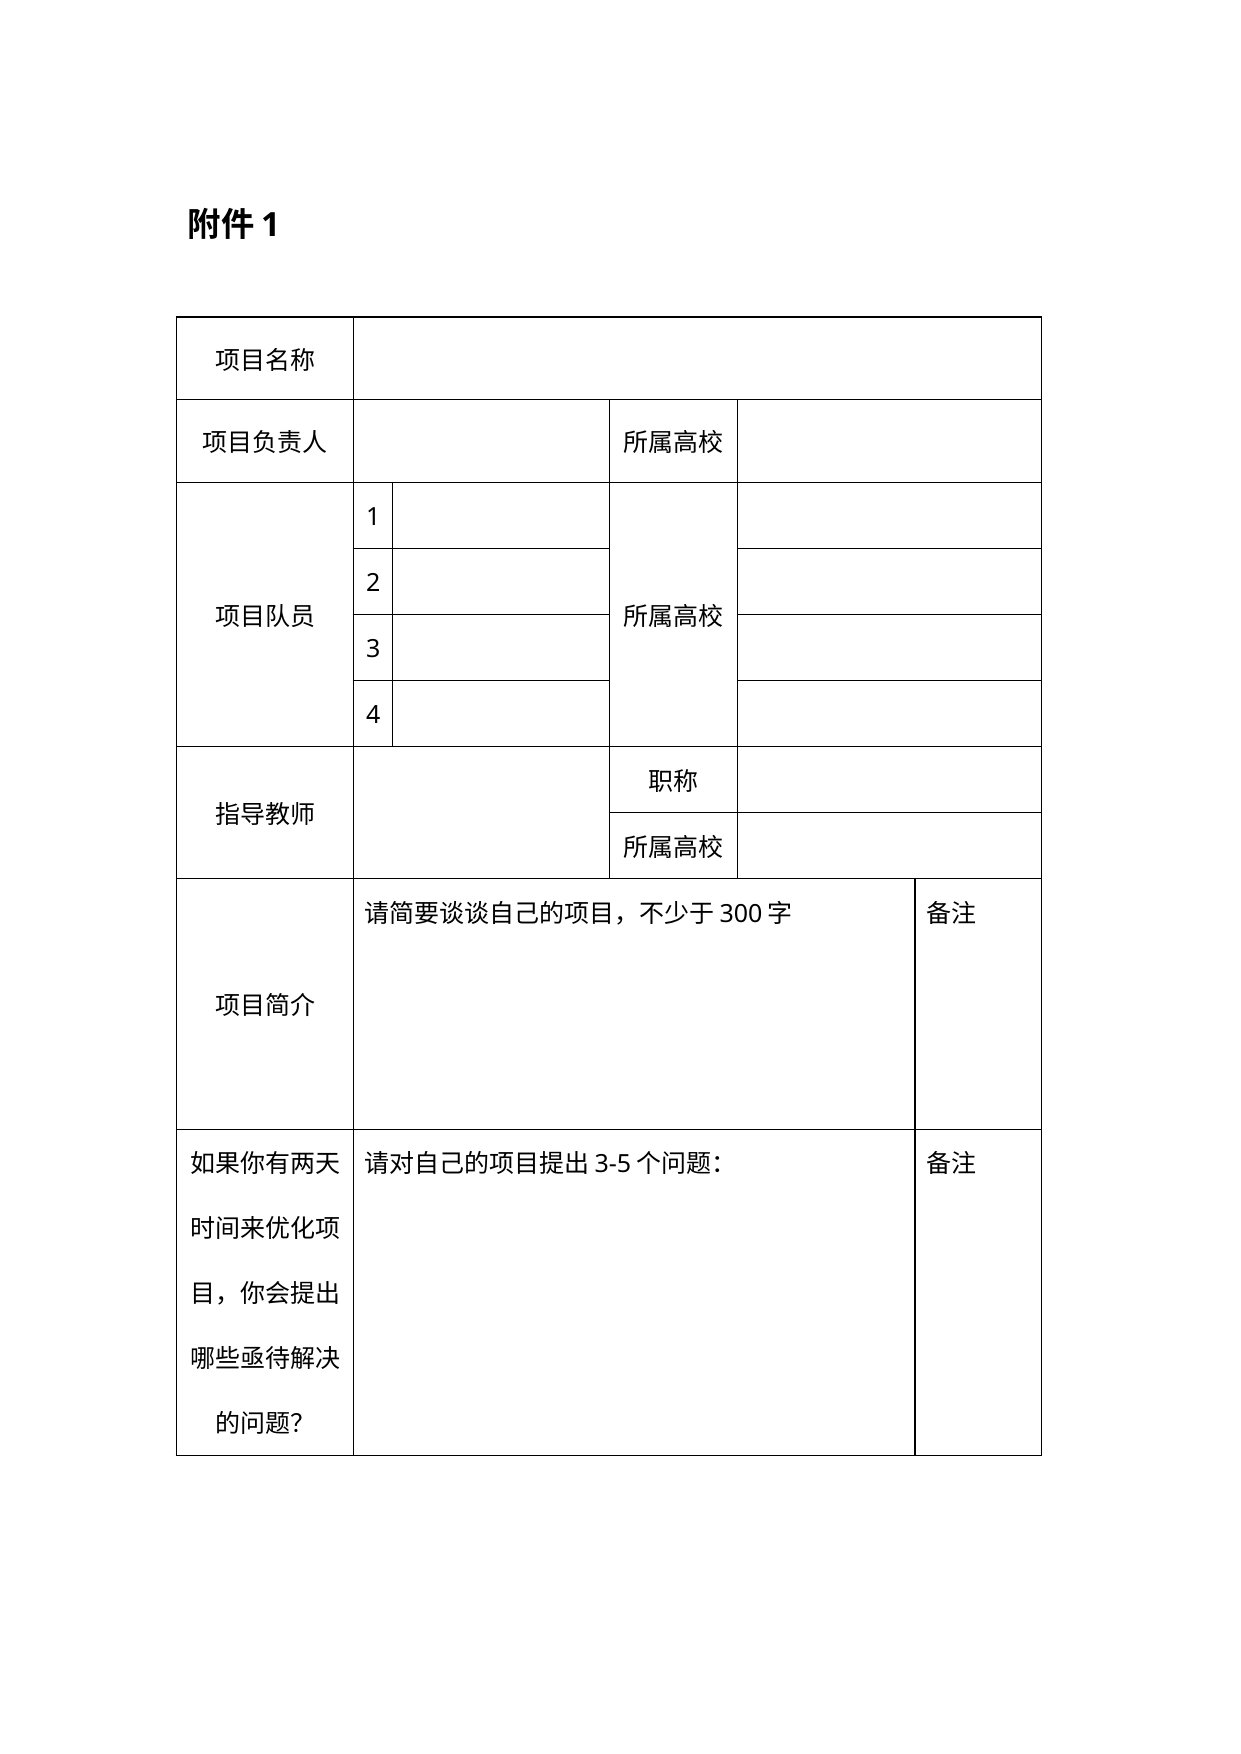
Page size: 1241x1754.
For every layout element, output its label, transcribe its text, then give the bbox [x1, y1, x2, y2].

table_cell [354, 747, 609, 878]
table_header [354, 318, 1041, 399]
table_cell 2 [354, 549, 392, 614]
table_cell 4 [354, 681, 392, 746]
table_cell 请对自己的项目提出3-5个问题： [354, 1130, 914, 1454]
table_cell [738, 549, 1041, 614]
table_cell [393, 681, 609, 746]
table_cell 所属高校 [610, 483, 737, 746]
table_header 项目名称 [177, 318, 353, 399]
table_cell 备注 [916, 1130, 1041, 1454]
table_cell [354, 400, 609, 482]
table_cell 所属高校 [610, 813, 737, 878]
table_cell [393, 549, 609, 614]
table_cell [393, 615, 609, 680]
table_cell 项目简介 [177, 879, 353, 1128]
table_cell 3 [354, 615, 392, 680]
table_cell 请简要谈谈自己的项目，不少于300字 [354, 879, 914, 1128]
table_cell [738, 747, 1041, 812]
table_cell 备注 [916, 879, 1041, 1128]
table_cell 所属高校 [610, 400, 737, 482]
table_cell [738, 400, 1041, 482]
table_cell [738, 483, 1041, 548]
table_cell [738, 615, 1041, 680]
table_cell 1 [354, 483, 392, 548]
table_cell [738, 681, 1041, 746]
table_cell [738, 813, 1041, 878]
subtitle 附件1 [187, 189, 1053, 254]
table_cell 项目负责人 [177, 400, 353, 482]
table_cell 指导教师 [177, 747, 353, 878]
table_cell 如果你有两天时间来优化项目，你会提出哪些亟待解决的问题？ [177, 1130, 353, 1454]
table_cell [393, 483, 609, 548]
table_cell 职称 [610, 747, 737, 812]
table_cell 项目队员 [177, 483, 353, 746]
